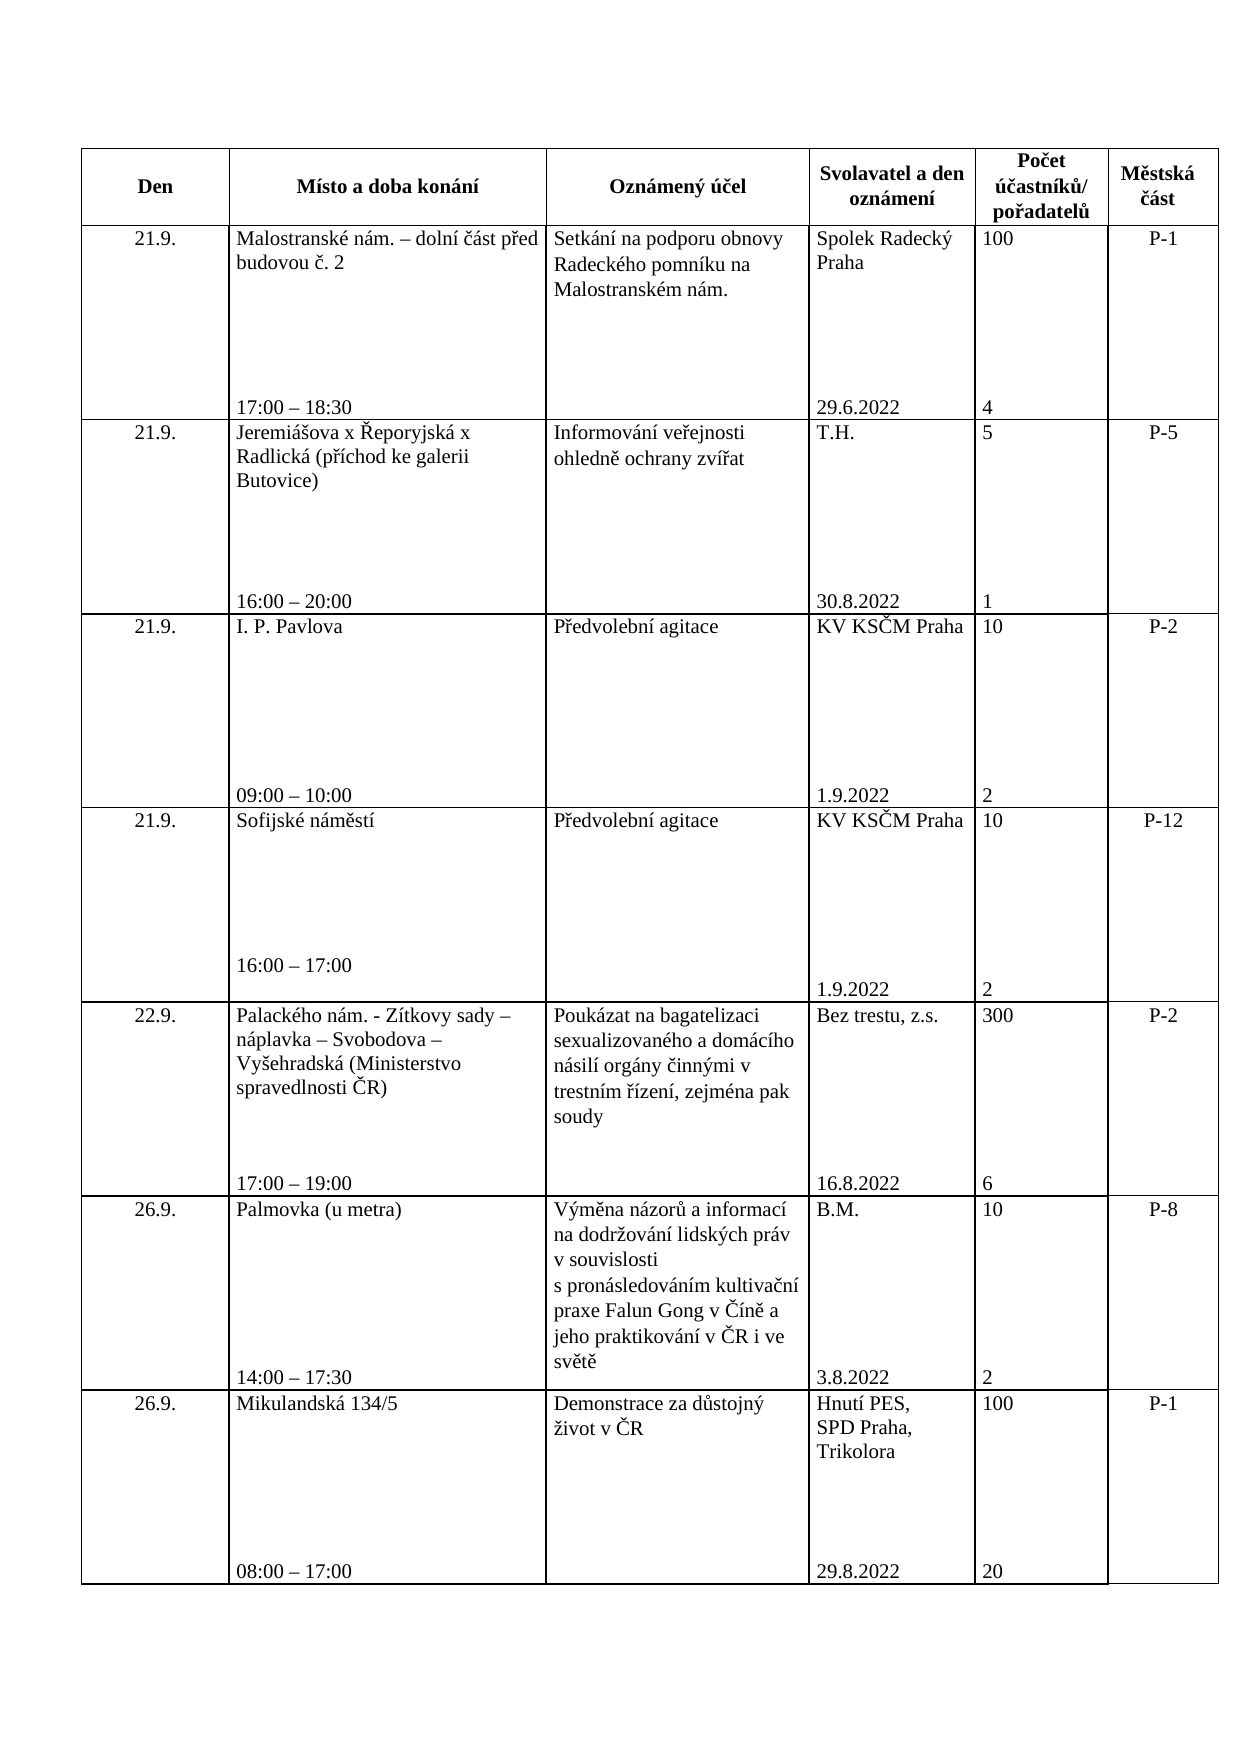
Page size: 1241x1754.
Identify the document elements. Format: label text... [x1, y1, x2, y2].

table_cell 5 1 [976, 420, 1107, 613]
table_cell 26.9. [82, 1197, 228, 1389]
table_header Místo a doba konání [230, 149, 546, 225]
table_cell Malostranské nám. – dolní část před budovou č. 2 17:00 – 18:30 [230, 226, 545, 419]
table_cell Poukázat na bagatelizaci sexualizovaného a domácího násilí orgány činnými v trestním řízení, zejména pak soudy [547, 1003, 808, 1195]
table_cell 21.9. [82, 420, 228, 613]
table_header Den [82, 149, 229, 225]
table_cell 10 2 [976, 808, 1107, 1001]
table_cell 100 20 [976, 1391, 1107, 1583]
table_cell 300 6 [976, 1003, 1107, 1195]
table_cell Demonstrace za důstojný život v ČR [547, 1391, 808, 1583]
table_cell Setkání na podporu obnovy Radeckého pomníku na Malostranském nám. [547, 226, 808, 419]
table_header Městská část [1109, 149, 1218, 225]
table_cell Předvolební agitace [547, 615, 808, 807]
table_cell P-1 [1109, 1390, 1218, 1583]
table_cell 100 4 [976, 226, 1107, 419]
table_cell I. P. Pavlova 09:00 – 10:00 [230, 615, 545, 807]
table_cell Sofijské náměstí 16:00 – 17:00 [230, 808, 545, 1001]
table_cell 26.9. [82, 1391, 228, 1583]
table_header Svolavatel a den oznámení [810, 149, 975, 225]
table_cell 21.9. [82, 615, 228, 807]
table_cell B.M. 3.8.2022 [810, 1197, 974, 1389]
table_cell Spolek Radecký Praha 29.6.2022 [810, 226, 974, 419]
table_cell 21.9. [82, 226, 228, 419]
table_cell 21.9. [82, 808, 228, 1001]
table_cell 10 2 [976, 1197, 1107, 1389]
table_header Počet účastníků/ pořadatelů [976, 149, 1108, 225]
table_cell Informování veřejnosti ohledně ochrany zvířat [547, 420, 808, 613]
table_cell Hnutí PES, SPD Praha, Trikolora 29.8.2022 [810, 1391, 974, 1583]
table_cell 22.9. [82, 1003, 228, 1195]
table_cell KV KSČM Praha 1.9.2022 [810, 615, 974, 807]
table_cell P-8 [1109, 1196, 1218, 1389]
table_cell KV KSČM Praha 1.9.2022 [810, 808, 974, 1001]
table_cell P-2 [1109, 1002, 1218, 1195]
table_cell P-2 [1109, 614, 1218, 807]
table_cell Jeremiášova x Řeporyjská x Radlická (příchod ke galerii Butovice) 16:00 – 20:00 [230, 420, 545, 613]
table_cell Palackého nám. - Zítkovy sady –náplavka – Svobodova – Vyšehradská (Ministerstvo spravedlnosti ČR) 17:00 – 19:00 [230, 1003, 545, 1195]
table_cell Bez trestu, z.s. 16.8.2022 [810, 1003, 974, 1195]
table_cell Mikulandská 134/5 08:00 – 17:00 [230, 1391, 545, 1583]
table_cell P-1 [1109, 226, 1218, 419]
table_header Oznámený účel [547, 149, 809, 225]
table_cell Předvolební agitace [547, 808, 808, 1001]
table_cell Výměna názorů a informací na dodržování lidských práv v souvislosti s pronásledováním kultivační praxe Falun Gong v Číně a jeho praktikování v ČR i ve světě [547, 1197, 808, 1389]
table_cell P-12 [1109, 808, 1218, 1001]
table_cell T.H. 30.8.2022 [810, 420, 974, 613]
table_cell Palmovka (u metra) 14:00 – 17:30 [230, 1197, 545, 1389]
table_cell 10 2 [976, 615, 1107, 807]
table_cell P-5 [1109, 420, 1218, 613]
